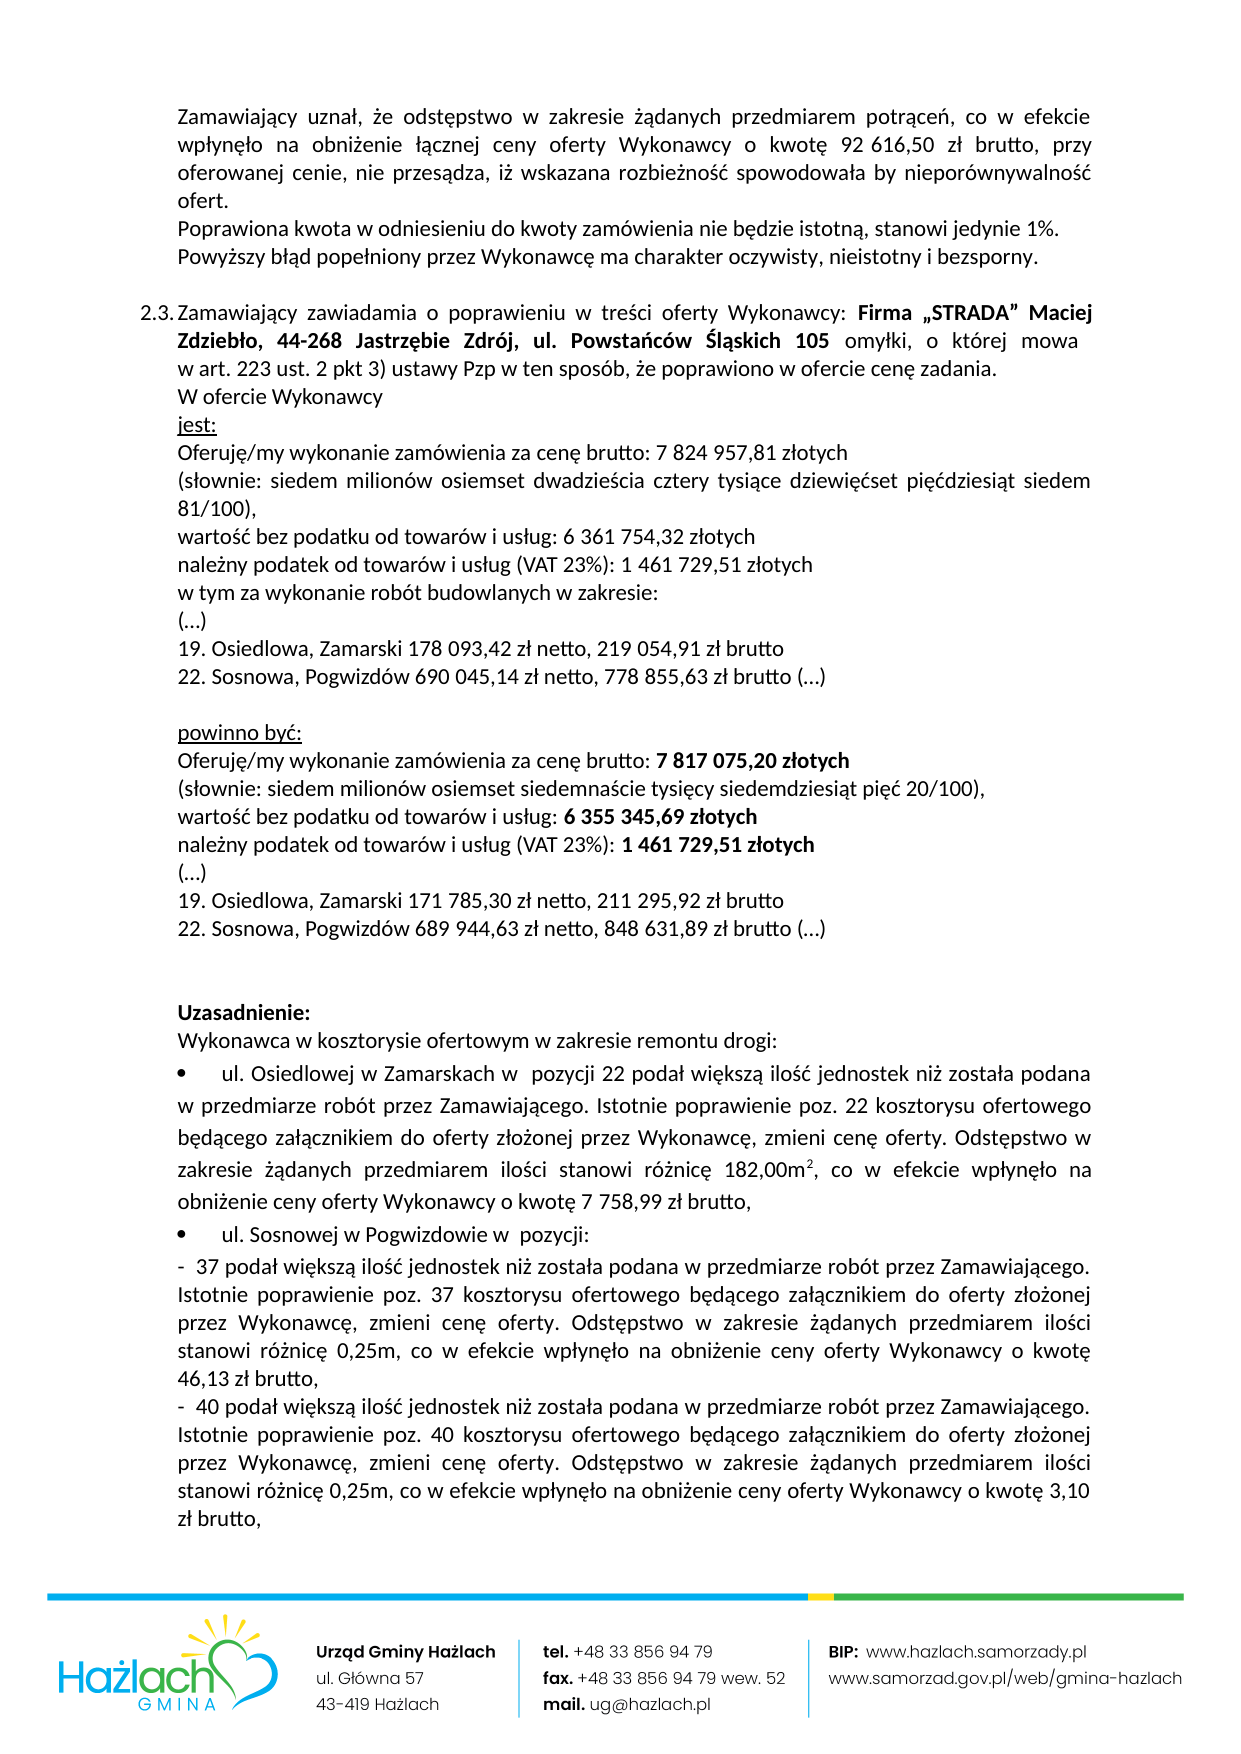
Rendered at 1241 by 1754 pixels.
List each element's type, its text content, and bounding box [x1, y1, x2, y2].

text Powyższy błąd popełniony przez Wykonawcę ma charakter oczywisty, nieistotny i bezsporny. [177, 242, 1092, 270]
list wartość bez podatku od towarów i usług: 6 355 345,69 złotych [177, 802, 1092, 830]
list W ofercie Wykonawcy [177, 382, 1092, 410]
text Wykonawca w kosztorysie ofertowym w zakresie remontu drogi: [177, 1027, 1092, 1054]
list 22. Sosnowa, Pogwizdów 689 944,63 zł netto, 848 631,89 zł brutto (…) [177, 914, 1092, 942]
text Uzasadnienie: [177, 998, 1092, 1027]
list ul. Osiedlowej w Zamarskach w pozycji 22 podał większą ilość jednostek niż została podana w przedmiarze robót przez Zamawiającego. Istotnie poprawienie poz. 22 kosztorysu ofertowego będącego załącznikiem do oferty złożonej przez Wykonawcę, zmieni cenę oferty. Odstępstwo w zakresie żądanych przedmiarem ilości stanowi różnicę 182,00m2, co w efekcie wpłynęło na obniżenie ceny oferty Wykonawcy o kwotę 7 758,99 zł brutto, [177, 1059, 1092, 1216]
list (słownie: siedem milionów osiemset siedemnaście tysięcy siedemdziesiąt pięć 20/100), [177, 774, 1092, 802]
list 19. Osiedlowa, Zamarski 178 093,42 zł netto, 219 054,91 zł brutto [177, 634, 1092, 662]
list - 40 podał większą ilość jednostek niż została podana w przedmiarze robót przez Zamawiającego. Istotnie poprawienie poz. 40 kosztorysu ofertowego będącego załącznikiem do oferty złożonej przez Wykonawcę, zmieni cenę oferty. Odstępstwo w zakresie żądanych przedmiarem ilości stanowi różnicę 0,25m, co w efekcie wpłynęło na obniżenie ceny oferty Wykonawcy o kwotę 3,10 zł brutto, [177, 1392, 1092, 1532]
list 22. Sosnowa, Pogwizdów 690 045,14 zł netto, 778 855,63 zł brutto (…) [177, 662, 1092, 690]
text Zamawiający uznał, że odstępstwo w zakresie żądanych przedmiarem potrąceń, co w efekcie wpłynęło na obniżenie łącznej ceny oferty Wykonawcy o kwotę 92 616,50 zł brutto, przy oferowanej cenie, nie przesądza, iż wskazana rozbieżność spowodowała by nieporównywalność ofert. [177, 102, 1092, 214]
list (…) [177, 858, 1092, 886]
list - 37 podał większą ilość jednostek niż została podana w przedmiarze robót przez Zamawiającego. Istotnie poprawienie poz. 37 kosztorysu ofertowego będącego załącznikiem do oferty złożonej przez Wykonawcę, zmieni cenę oferty. Odstępstwo w zakresie żądanych przedmiarem ilości stanowi różnicę 0,25m, co w efekcie wpłynęło na obniżenie ceny oferty Wykonawcy o kwotę 46,13 zł brutto, [177, 1252, 1092, 1392]
list powinno być: [177, 718, 1092, 746]
list (…) [177, 606, 1092, 634]
list należny podatek od towarów i usług (VAT 23%): 1 461 729,51 złotych [177, 830, 1092, 858]
picture [0, 1581, 1239, 1735]
text Poprawiona kwota w odniesieniu do kwoty zamówienia nie będzie istotną, stanowi jedynie 1%. [177, 214, 1092, 242]
list Oferuję/my wykonanie zamówienia za cenę brutto: 7 817 075,20 złotych [177, 746, 1092, 774]
list (słownie: siedem milionów osiemset dwadzieścia cztery tysiące dziewięćset pięćdziesiąt siedem 81/100), [177, 466, 1092, 522]
list wartość bez podatku od towarów i usług: 6 361 754,32 złotych [177, 522, 1092, 550]
list należny podatek od towarów i usług (VAT 23%): 1 461 729,51 złotych [177, 550, 1092, 578]
list Oferuję/my wykonanie zamówienia za cenę brutto: 7 824 957,81 złotych [177, 438, 1092, 466]
list Zamawiający zawiadamia o poprawieniu w treści oferty Wykonawcy: Firma „STRADA” Maciej Zdziebło, 44-268 Jastrzębie Zdrój, ul. Powstańców Śląskich 105 omyłki, o której mowa w art. 223 ust. 2 pkt 3) ustawy Pzp w ten sposób, że poprawiono w ofercie cenę zadania. [140, 298, 1093, 382]
list jest: [177, 410, 1092, 438]
list 19. Osiedlowa, Zamarski 171 785,30 zł netto, 211 295,92 zł brutto [177, 886, 1092, 914]
list ul. Sosnowej w Pogwizdowie w pozycji: [177, 1220, 1092, 1248]
list w tym za wykonanie robót budowlanych w zakresie: [177, 578, 1092, 606]
